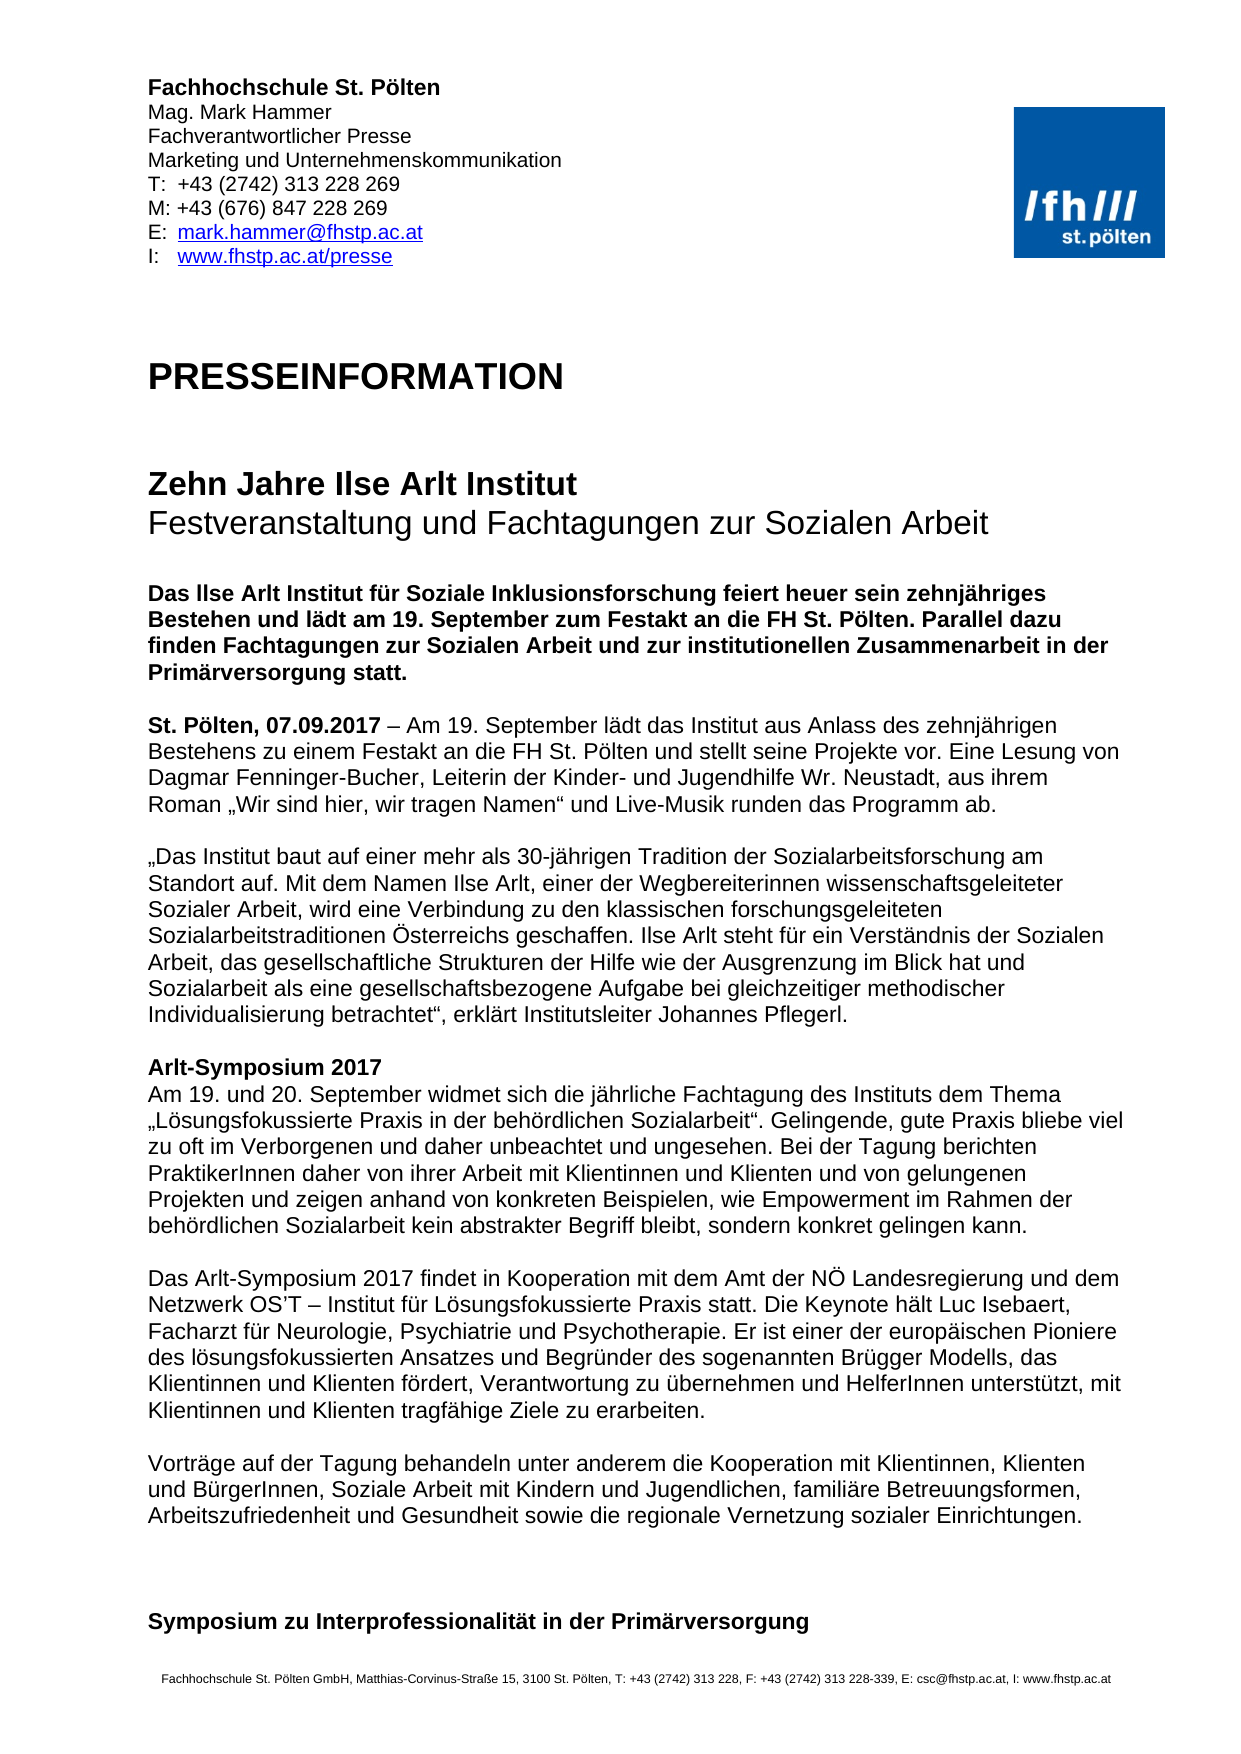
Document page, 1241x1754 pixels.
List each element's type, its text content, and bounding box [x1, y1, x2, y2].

text „Das Institut baut auf einer mehr als 30-jährigen Tradition der Sozialarbeitsforschung am Standort auf. Mit dem Namen Ilse Arlt, einer der Wegbereiterinnen wissenschaftsgeleiteter Sozialer Arbeit, wird eine Verbindung zu den klassischen forschungsgeleiteten Sozialarbeitstraditionen Österreichs geschaffen. Ilse Arlt steht für ein Verständnis der Sozialen Arbeit, das gesellschaftliche Strukturen der Hilfe wie der Ausgrenzung im Blick hat und Sozialarbeit als eine gesellschaftsbezogene Aufgabe bei gleichzeitiger methodischer Individualisierung betrachtet“, erklärt Institutsleiter Johannes Pflegerl. [148, 843, 1125, 1028]
text Symposium zu Interprofessionalität in der Primärversorgung [148, 1608, 1125, 1634]
text Das llse Arlt Institut für Soziale Inklusionsforschung feiert heuer sein zehnjähriges Bestehen und lädt am 19. September zum Festakt an die FH St. Pölten. Parallel dazu finden Fachtagungen zur Sozialen Arbeit und zur institutionellen Zusammenarbeit in der Primärversorgung statt. [148, 580, 1125, 685]
text PRESSEINFORMATION [148, 354, 1125, 397]
text Zehn Jahre Ilse Arlt Institut [148, 464, 1125, 503]
text Vorträge auf der Tagung behandeln unter anderem die Kooperation mit Klientinnen, Klienten und BürgerInnen, Soziale Arbeit mit Kindern und Jugendlichen, familiäre Betreuungsformen, Arbeitszufriedenheit und Gesundheit sowie die regionale Vernetzung sozialer Einrichtungen. [148, 1449, 1125, 1528]
text Festveranstaltung und Fachtagungen zur Sozialen Arbeit [148, 503, 1125, 541]
text Am 19. und 20. September widmet sich die jährliche Fachtagung des Instituts dem Thema „Lösungsfokussierte Praxis in der behördlichen Sozialarbeit“. Gelingende, gute Praxis bliebe viel zu oft im Verborgenen und daher unbeachtet und ungesehen. Bei der Tagung berichten PraktikerInnen daher von ihrer Arbeit mit Klientinnen und Klienten und von gelungenen Projekten und zeigen anhand von konkreten Beispielen, wie Empowerment im Rahmen der behördlichen Sozialarbeit kein abstrakter Begriff bleibt, sondern konkret gelingen kann. [148, 1081, 1125, 1239]
text St. Pölten, 07.09.2017 – Am 19. September lädt das Institut aus Anlass des zehnjährigen Bestehens zu einem Festakt an die FH St. Pölten und stellt seine Projekte vor. Eine Lesung von Dagmar Fenninger-Bucher, Leiterin der Kinder- und Jugendhilfe Wr. Neustadt, aus ihrem Roman „Wir sind hier, wir tragen Namen“ und Live-Musik runden das Programm ab. [148, 712, 1125, 817]
text Das Arlt-Symposium 2017 findet in Kooperation mit dem Amt der NÖ Landesregierung und dem Netzwerk OS’T – Institut für Lösungsfokussierte Praxis statt. Die Keynote hält Luc Isebaert, Facharzt für Neurologie, Psychiatrie und Psychotherapie. Er ist einer der europäischen Pioniere des lösungsfokussierten Ansatzes und Begründer des sogenannten Brügger Modells, das Klientinnen und Klienten fördert, Verantwortung zu übernehmen und HelferInnen unterstützt, mit Klientinnen und Klienten tragfähige Ziele zu erarbeiten. [148, 1265, 1125, 1423]
text Arlt-Symposium 2017 [148, 1054, 1125, 1081]
picture [1013, 107, 1165, 258]
